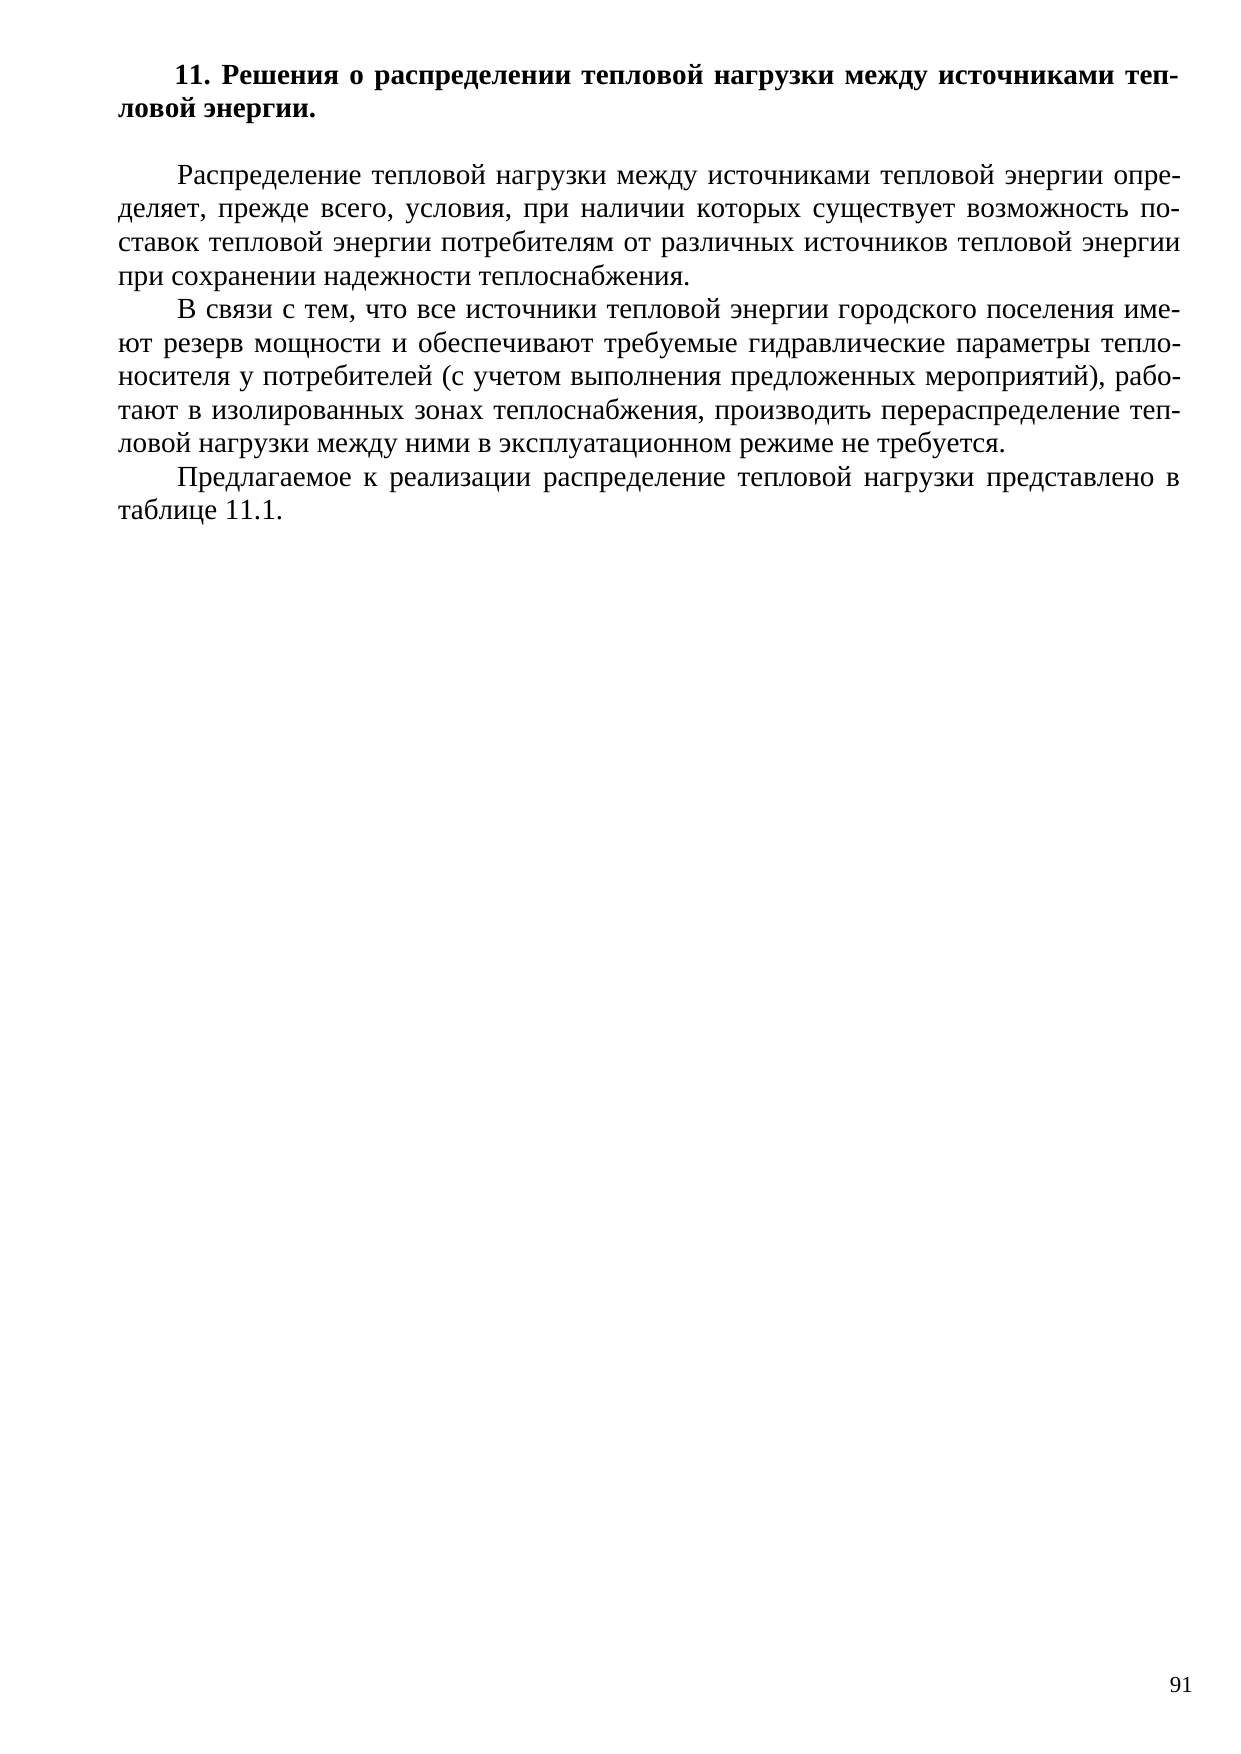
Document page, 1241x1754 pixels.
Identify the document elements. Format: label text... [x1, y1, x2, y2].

text Предлагаемое к реализации распределение тепловой нагрузки представлено в таблице 11.1. [118, 459, 1181, 526]
text Распределение тепловой нагрузки между источниками тепловой энергии опре- деляет, прежде всего, условия, при наличии которых существует возможность по- ставок тепловой энергии потребителям от различных источников тепловой энергии при сохранении надежности теплоснабжения. [118, 157, 1182, 291]
text В связи с тем, что все источники тепловой энергии городского поселения име- ют резерв мощности и обеспечивают требуемые гидравлические параметры тепло- носителя у потребителей (с учетом выполнения предложенных мероприятий), рабо- тают в изолированных зонах теплоснабжения, производить перераспределение теп- ловой нагрузки между ними в эксплуатационном режиме не требуется. [118, 291, 1182, 459]
subtitle Решения о распределении тепловой нагрузки между источниками теп- ловой энергии. [118, 57, 1182, 124]
